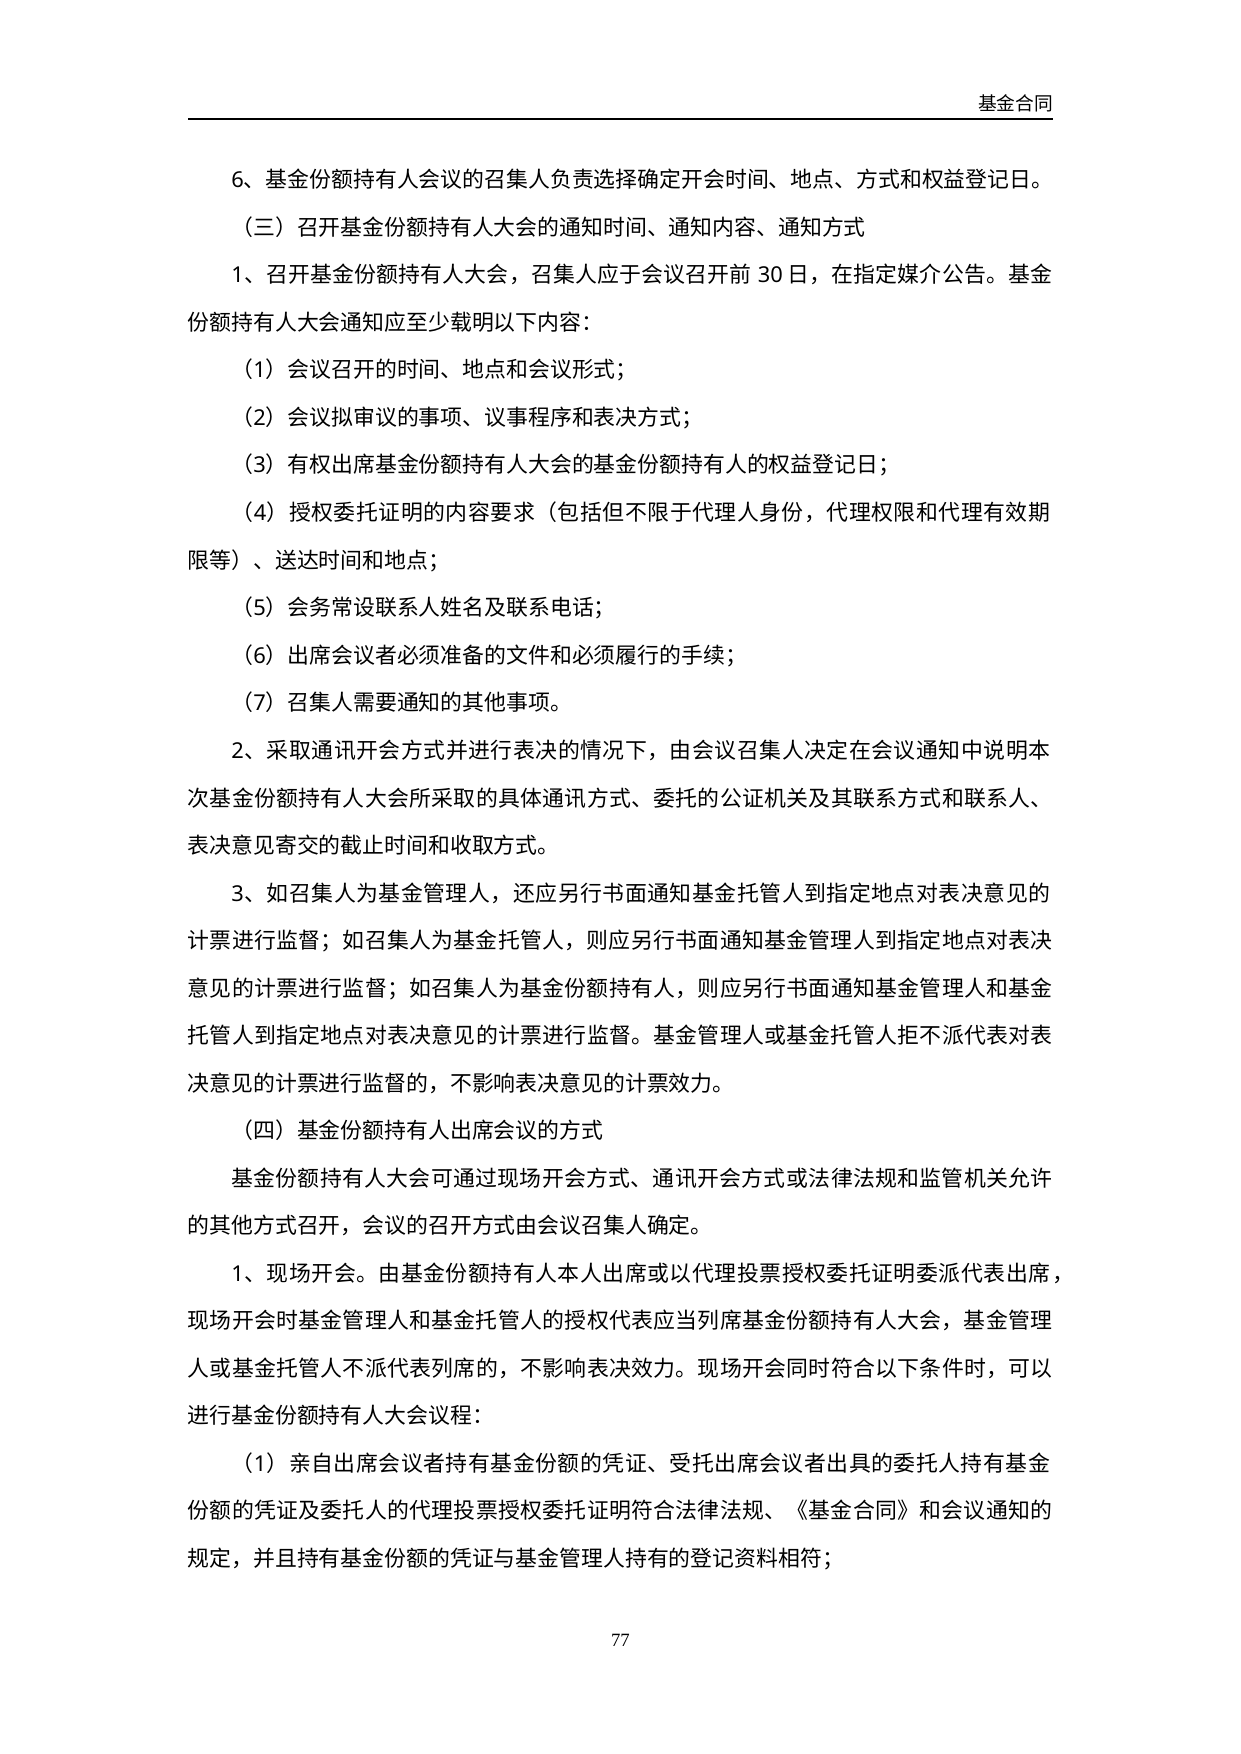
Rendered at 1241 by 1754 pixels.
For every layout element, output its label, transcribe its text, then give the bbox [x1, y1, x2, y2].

text （三）召开基金份额持有人大会的通知时间、通知内容、通知方式 [187, 209, 1053, 241]
text （1）会议召开的时间、地点和会议形式； [187, 352, 1053, 384]
text 基金份额持有人大会可通过现场开会方式、通讯开会方式或法律法规和监管机关允许的其他方式召开，会议的召开方式由会议召集人确定。 [187, 1161, 1053, 1240]
text （四）基金份额持有人出席会议的方式 [187, 1113, 1053, 1145]
text （3）有权出席基金份额持有人大会的基金份额持有人的权益登记日； [187, 447, 1053, 479]
text （4）授权委托证明的内容要求（包括但不限于代理人身份，代理权限和代理有效期限等）、送达时间和地点； [187, 495, 1053, 574]
text （1）亲自出席会议者持有基金份额的凭证、受托出席会议者出具的委托人持有基金份额的凭证及委托人的代理投票授权委托证明符合法律法规、《基金合同》和会议通知的规定，并且持有基金份额的凭证与基金管理人持有的登记资料相符； [187, 1446, 1053, 1572]
text 2、采取通讯开会方式并进行表决的情况下，由会议召集人决定在会议通知中说明本次基金份额持有人大会所采取的具体通讯方式、委托的公证机关及其联系方式和联系人、表决意见寄交的截止时间和收取方式。 [187, 733, 1053, 860]
text 3、如召集人为基金管理人，还应另行书面通知基金托管人到指定地点对表决意见的计票进行监督；如召集人为基金托管人，则应另行书面通知基金管理人到指定地点对表决意见的计票进行监督；如召集人为基金份额持有人，则应另行书面通知基金管理人和基金托管人到指定地点对表决意见的计票进行监督。基金管理人或基金托管人拒不派代表对表决意见的计票进行监督的，不影响表决意见的计票效力。 [187, 876, 1053, 1097]
text 6、基金份额持有人会议的召集人负责选择确定开会时间、地点、方式和权益登记日。 [187, 162, 1053, 194]
text （7）召集人需要通知的其他事项。 [187, 685, 1053, 717]
text （5）会务常设联系人姓名及联系电话； [187, 590, 1053, 622]
text 1、现场开会。由基金份额持有人本人出席或以代理投票授权委托证明委派代表出席，现场开会时基金管理人和基金托管人的授权代表应当列席基金份额持有人大会，基金管理人或基金托管人不派代表列席的，不影响表决效力。现场开会同时符合以下条件时，可以进行基金份额持有人大会议程： [187, 1256, 1053, 1430]
text 1、召开基金份额持有人大会，召集人应于会议召开前30日，在指定媒介公告。基金份额持有人大会通知应至少载明以下内容： [187, 257, 1053, 336]
text （2）会议拟审议的事项、议事程序和表决方式； [187, 400, 1053, 432]
text （6）出席会议者必须准备的文件和必须履行的手续； [187, 638, 1053, 669]
